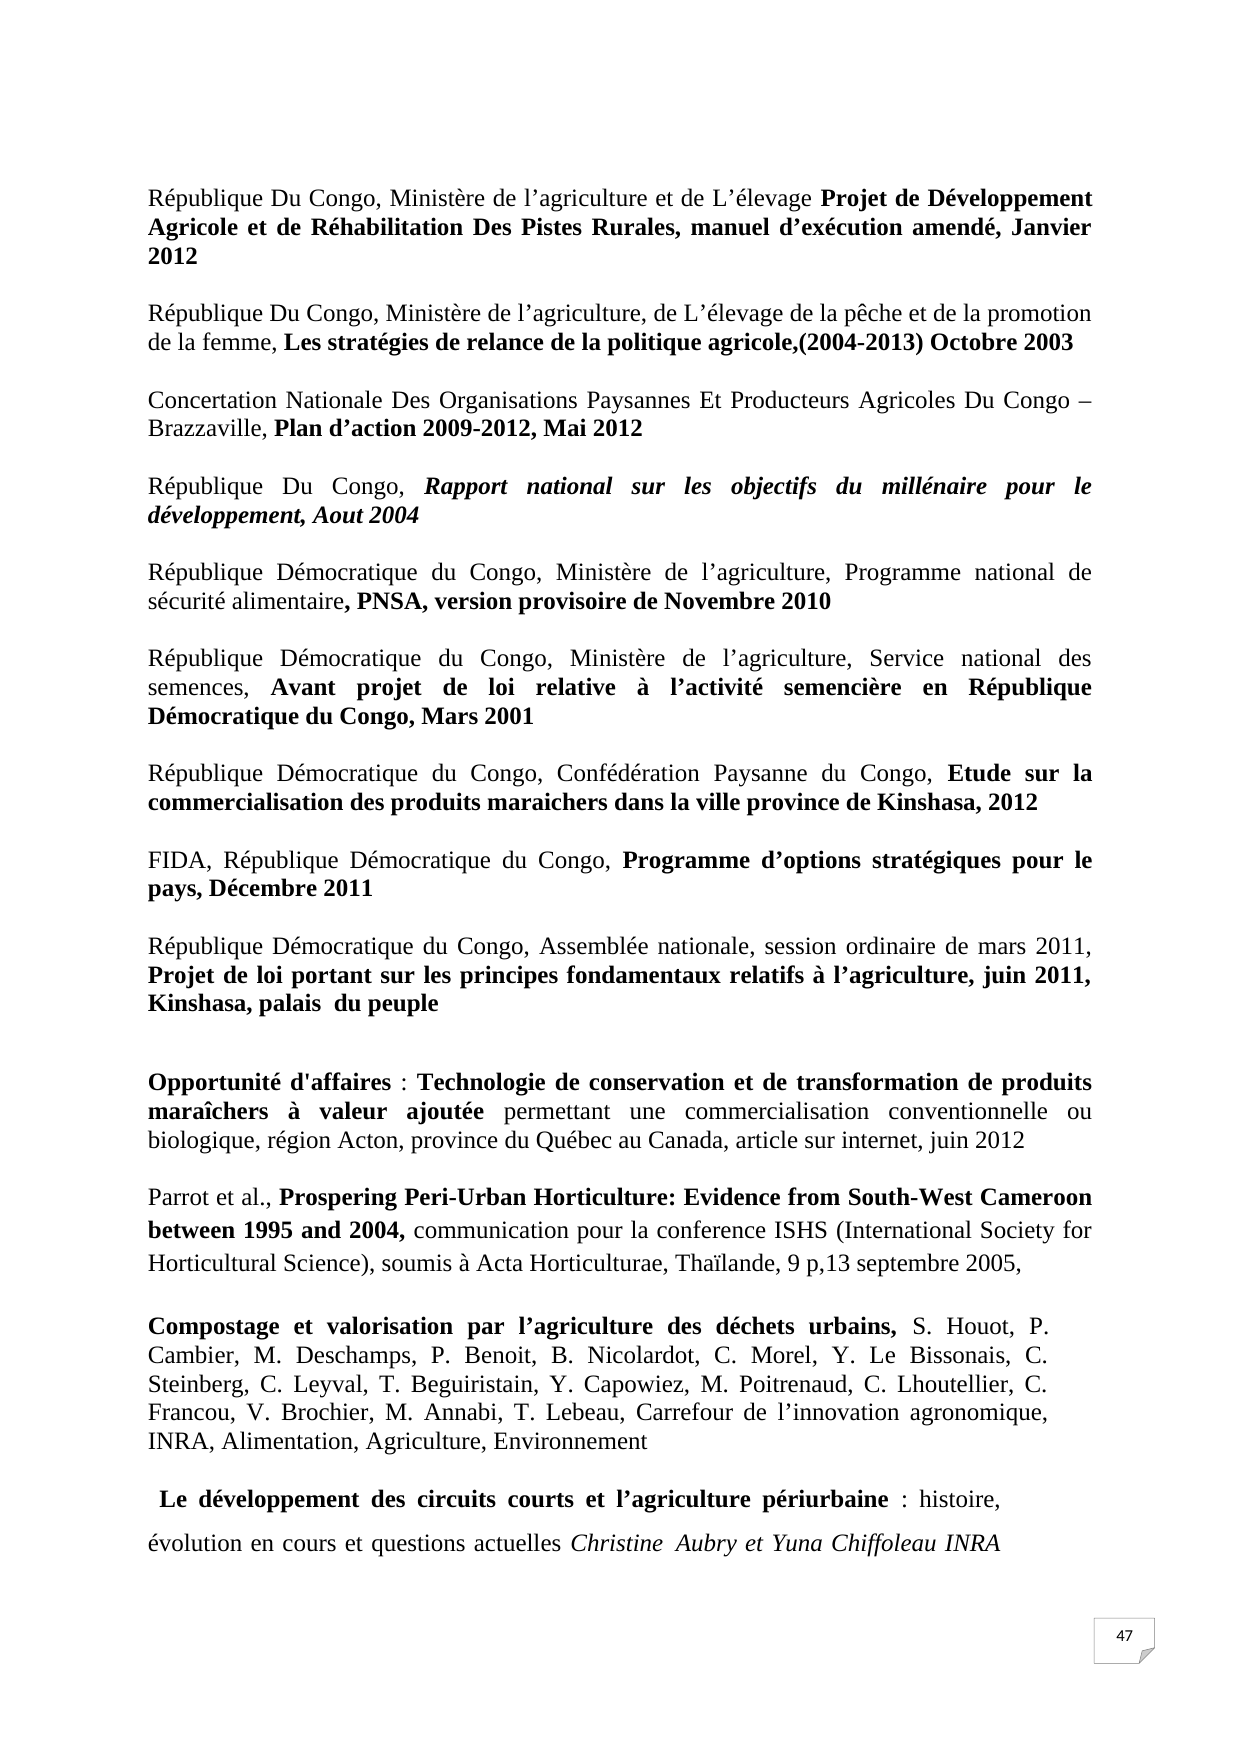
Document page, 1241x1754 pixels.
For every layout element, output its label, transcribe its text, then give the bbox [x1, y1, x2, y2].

text République Du Congo, Ministère de l’agriculture et de L’élevage Projet de Développement Agricole et de Réhabilitation Des Pistes Rurales, manuel d’exécution amendé, Janvier 2012 [148, 183, 1093, 270]
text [148, 1484, 1001, 1560]
text République Démocratique du Congo, Ministère de l’agriculture, Service national des semences, Avant projet de loi relative à l’activité semencière en République Démocratique du Congo, Mars 2001 [148, 643, 1093, 730]
text République Du Congo, Ministère de l’agriculture, de L’élevage de la pêche et de la promotion de la femme, Les stratégies de relance de la politique agricole,(2004-2013) Octobre 2003 [148, 298, 1093, 356]
text République Démocratique du Congo, Ministère de l’agriculture, Programme national de sécurité alimentaire, PNSA, version provisoire de Novembre 2010 [148, 557, 1093, 615]
text Parrot et al., Prospering Peri-Urban Horticulture: Evidence from South-West Cameroon between 1995 and 2004, communication pour la conference ISHS (International Society for Horticultural Science), soumis à Acta Horticulturae, Thaïlande, 9 p,13 septembre 2005, [148, 1182, 1093, 1277]
text République Démocratique du Congo, Assemblée nationale, session ordinaire de mars 2011, Projet de loi portant sur les principes fondamentaux relatifs à l’agriculture, juin 2011, Kinshasa, palais du peuple [148, 931, 1093, 1017]
text Concertation Nationale Des Organisations Paysannes Et Producteurs Agricoles Du Congo – Brazzaville, Plan d’action 2009-2012, Mai 2012 [148, 385, 1093, 442]
text République Démocratique du Congo, Confédération Paysanne du Congo, Etude sur la commercialisation des produits maraichers dans la ville province de Kinshasa, 2012 [148, 758, 1093, 816]
subtitle Opportunité d'affaires : Technologie de conservation et de transformation de produits maraîchers à valeur ajoutée permettant une commercialisation conventionnelle ou biologique, région Acton, province du Québec au Canada, article sur internet, juin 2012 [148, 1067, 1093, 1153]
text Compostage et valorisation par l’agriculture des déchets urbains, S. Houot, P. Cambier, M. Deschamps, P. Benoit, B. Nicolardot, C. Morel, Y. Le Bissonais, C. Steinberg, C. Leyval, T. Beguiristain, Y. Capowiez, M. Poitrenaud, C. Lhoutellier, C. Francou, V. Brochier, M. Annabi, T. Lebeau, Carrefour de l’innovation agronomique, INRA, Alimentation, Agriculture, Environnement [148, 1311, 1049, 1455]
text FIDA, République Démocratique du Congo, Programme d’options stratégiques pour le pays, Décembre 2011 [148, 845, 1093, 902]
text République Du Congo, Rapport national sur les objectifs du millénaire pour le développement, Aout 2004 [148, 471, 1093, 528]
